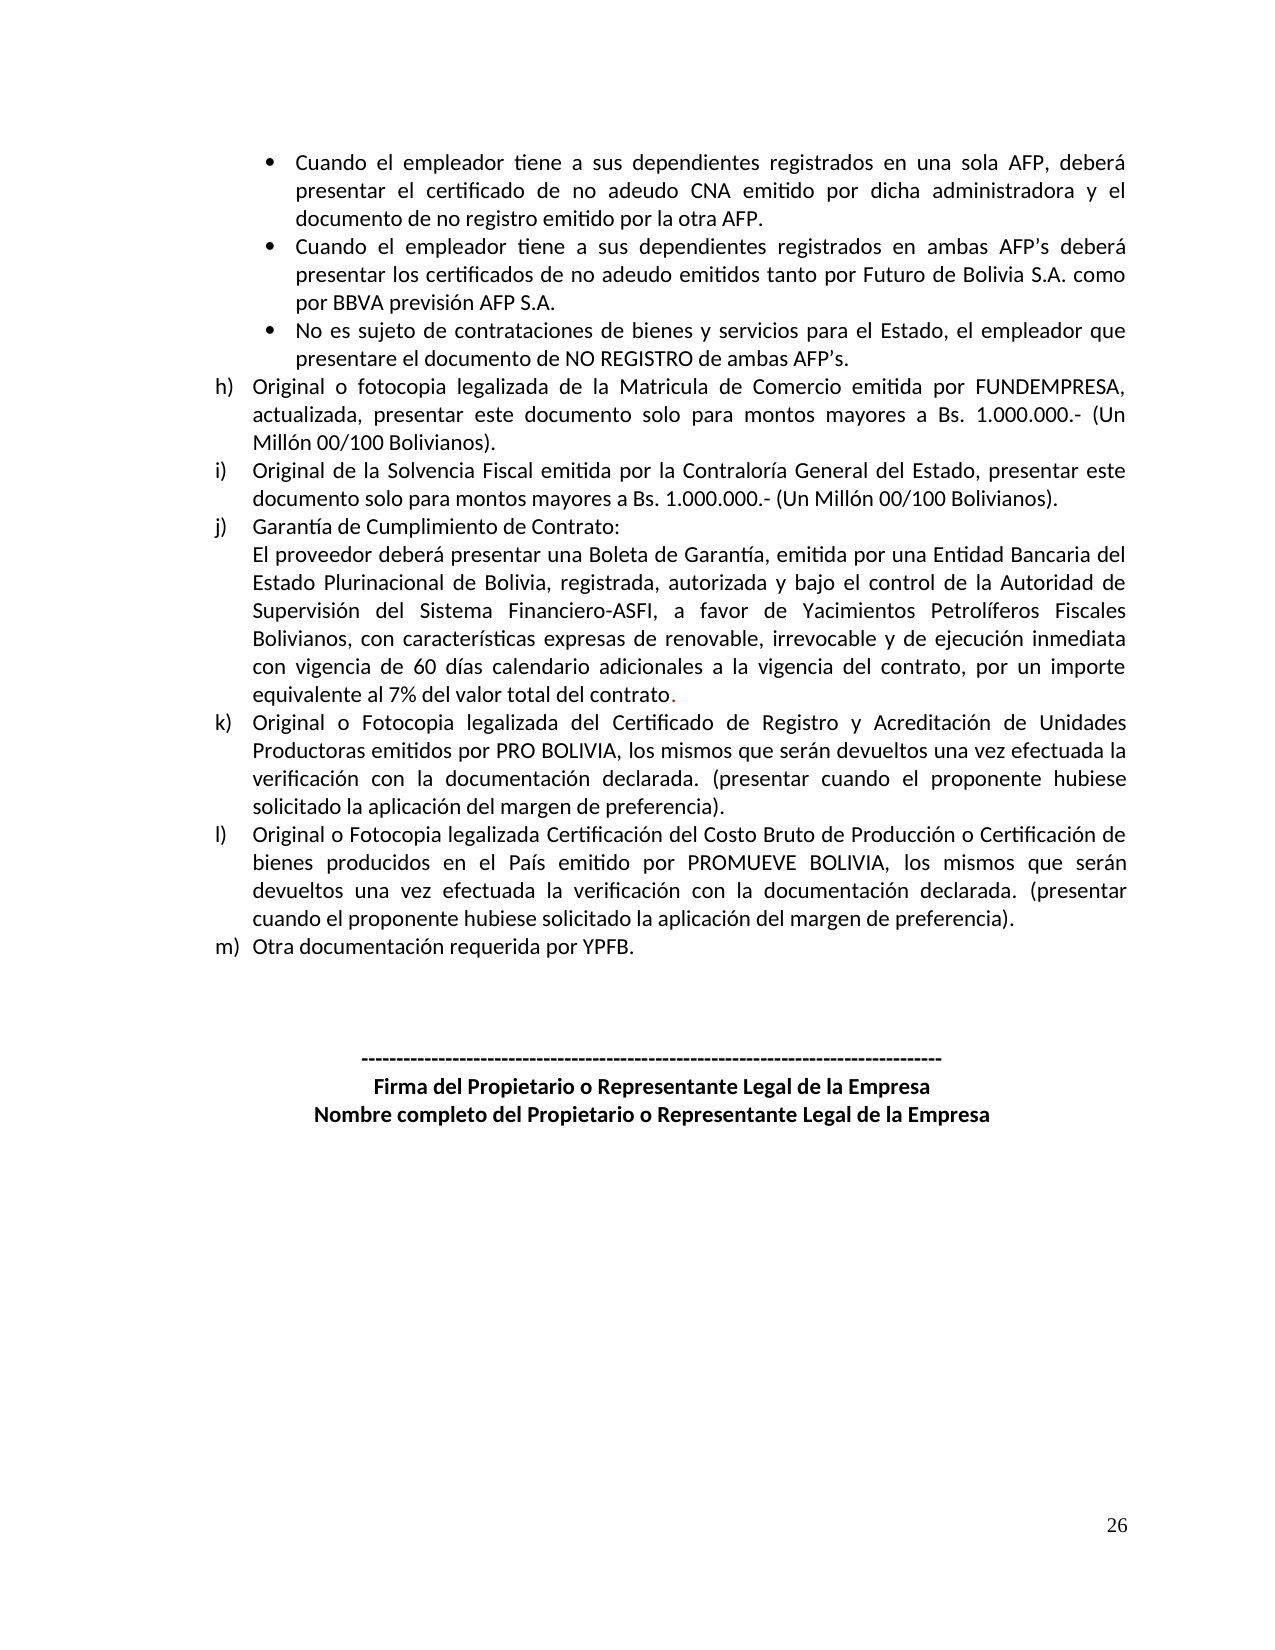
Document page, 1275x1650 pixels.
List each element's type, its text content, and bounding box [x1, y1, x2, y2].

text ----------------------------------------------------------------------------------- [177, 1044, 1127, 1072]
list Original o Fotocopia legalizada Certificación del Costo Bruto de Producción o Certificación de bienes producidos en el País emitido por PROMUEVE BOLIVIA, los mismos que serán devueltos una vez efectuada la verificación con la documentación declarada. (presentar cuando el proponente hubiese solicitado la aplicación del margen de preferencia). [215, 820, 1127, 932]
list Cuando el empleador tiene a sus dependientes registrados en una sola AFP, deberá presentar el certificado de no adeudo CNA emitido por dicha administradora y el documento de no registro emitido por la otra AFP. [266, 148, 1127, 232]
list Garantía de Cumplimiento de Contrato: [215, 512, 1127, 540]
list Original o Fotocopia legalizada del Certificado de Registro y Acreditación de Unidades Productoras emitidos por PRO BOLIVIA, los mismos que serán devueltos una vez efectuada la verificación con la documentación declarada. (presentar cuando el proponente hubiese solicitado la aplicación del margen de preferencia). [215, 708, 1127, 820]
list Cuando el empleador tiene a sus dependientes registrados en ambas AFP’s deberá presentar los certificados de no adeudo emitidos tanto por Futuro de Bolivia S.A. como por BBVA previsión AFP S.A. [266, 232, 1127, 316]
text El proveedor deberá presentar una Boleta de Garantía, emitida por una Entidad Bancaria del Estado Plurinacional de Bolivia, registrada, autorizada y bajo el control de la Autoridad de Supervisión del Sistema Financiero-ASFI, a favor de Yacimientos Petrolíferos Fiscales Bolivianos, con características expresas de renovable, irrevocable y de ejecución inmediata con vigencia de 60 días calendario adicionales a la vigencia del contrato, por un importe equivalente al 7% del valor total del contrato. [252, 540, 1127, 708]
list Otra documentación requerida por YPFB. [215, 932, 1127, 960]
list Original de la Solvencia Fiscal emitida por la Contraloría General del Estado, presentar este documento solo para montos mayores a Bs. 1.000.000.- (Un Millón 00/100 Bolivianos). [215, 456, 1127, 512]
list Original o fotocopia legalizada de la Matricula de Comercio emitida por FUNDEMPRESA, actualizada, presentar este documento solo para montos mayores a Bs. 1.000.000.- (Un Millón 00/100 Bolivianos). [215, 372, 1127, 456]
text Nombre completo del Propietario o Representante Legal de la Empresa [177, 1100, 1127, 1128]
text Firma del Propietario o Representante Legal de la Empresa [177, 1072, 1127, 1100]
list No es sujeto de contrataciones de bienes y servicios para el Estado, el empleador que presentare el documento de NO REGISTRO de ambas AFP’s. [266, 316, 1127, 372]
